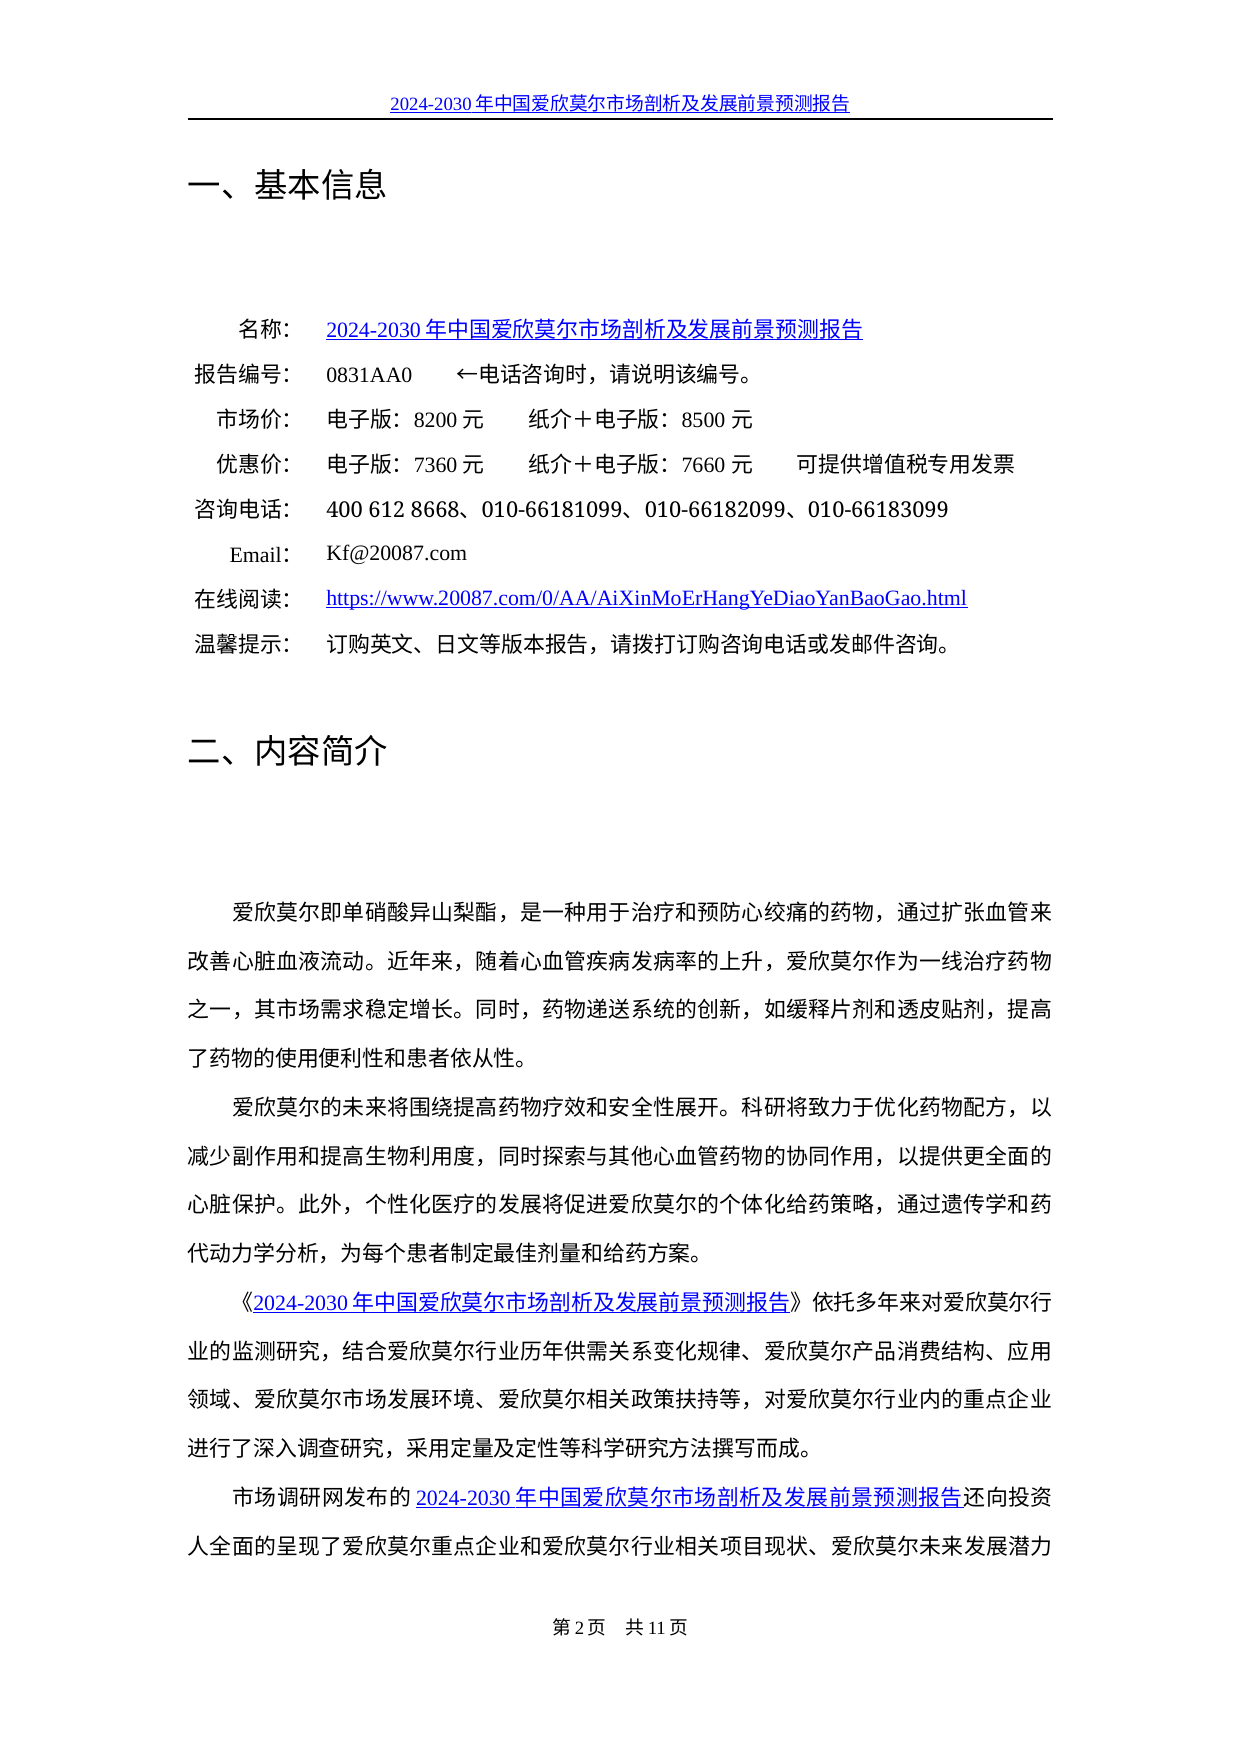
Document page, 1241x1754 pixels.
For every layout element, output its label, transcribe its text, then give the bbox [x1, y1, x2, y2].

table_cell 400 612 8668、010-66181099、010-66182099、010-66183099 [315, 492, 1073, 537]
table_cell 0831AA0 ←电话咨询时，请说明该编号。 [315, 357, 1073, 402]
table_cell 优惠价： [167, 447, 315, 492]
table_header 名称： [167, 312, 315, 357]
table_cell 市场价： [167, 402, 315, 447]
table_cell 电子版：8200 元 纸介＋电子版：8500 元 [315, 402, 1073, 447]
table_cell 温馨提示： [167, 627, 315, 672]
table_cell 订购英文、日文等版本报告，请拨打订购咨询电话或发邮件咨询。 [315, 627, 1073, 672]
title 二、内容简介 [187, 717, 1053, 782]
table_cell 在线阅读： [167, 582, 315, 627]
title 一、基本信息 [187, 150, 1053, 215]
table_header 2024-2030年中国爱欣莫尔市场剖析及发展前景预测报告 [315, 312, 1073, 357]
table_cell Kf@20087.com [315, 537, 1073, 582]
table_cell 咨询电话： [167, 492, 315, 537]
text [187, 894, 1053, 1561]
table_cell Email： [167, 537, 315, 582]
table_cell [315, 582, 1073, 627]
table_cell 报告编号： [167, 357, 315, 402]
table_cell 电子版：7360 元 纸介＋电子版：7660 元 可提供增值税专用发票 [315, 447, 1073, 492]
